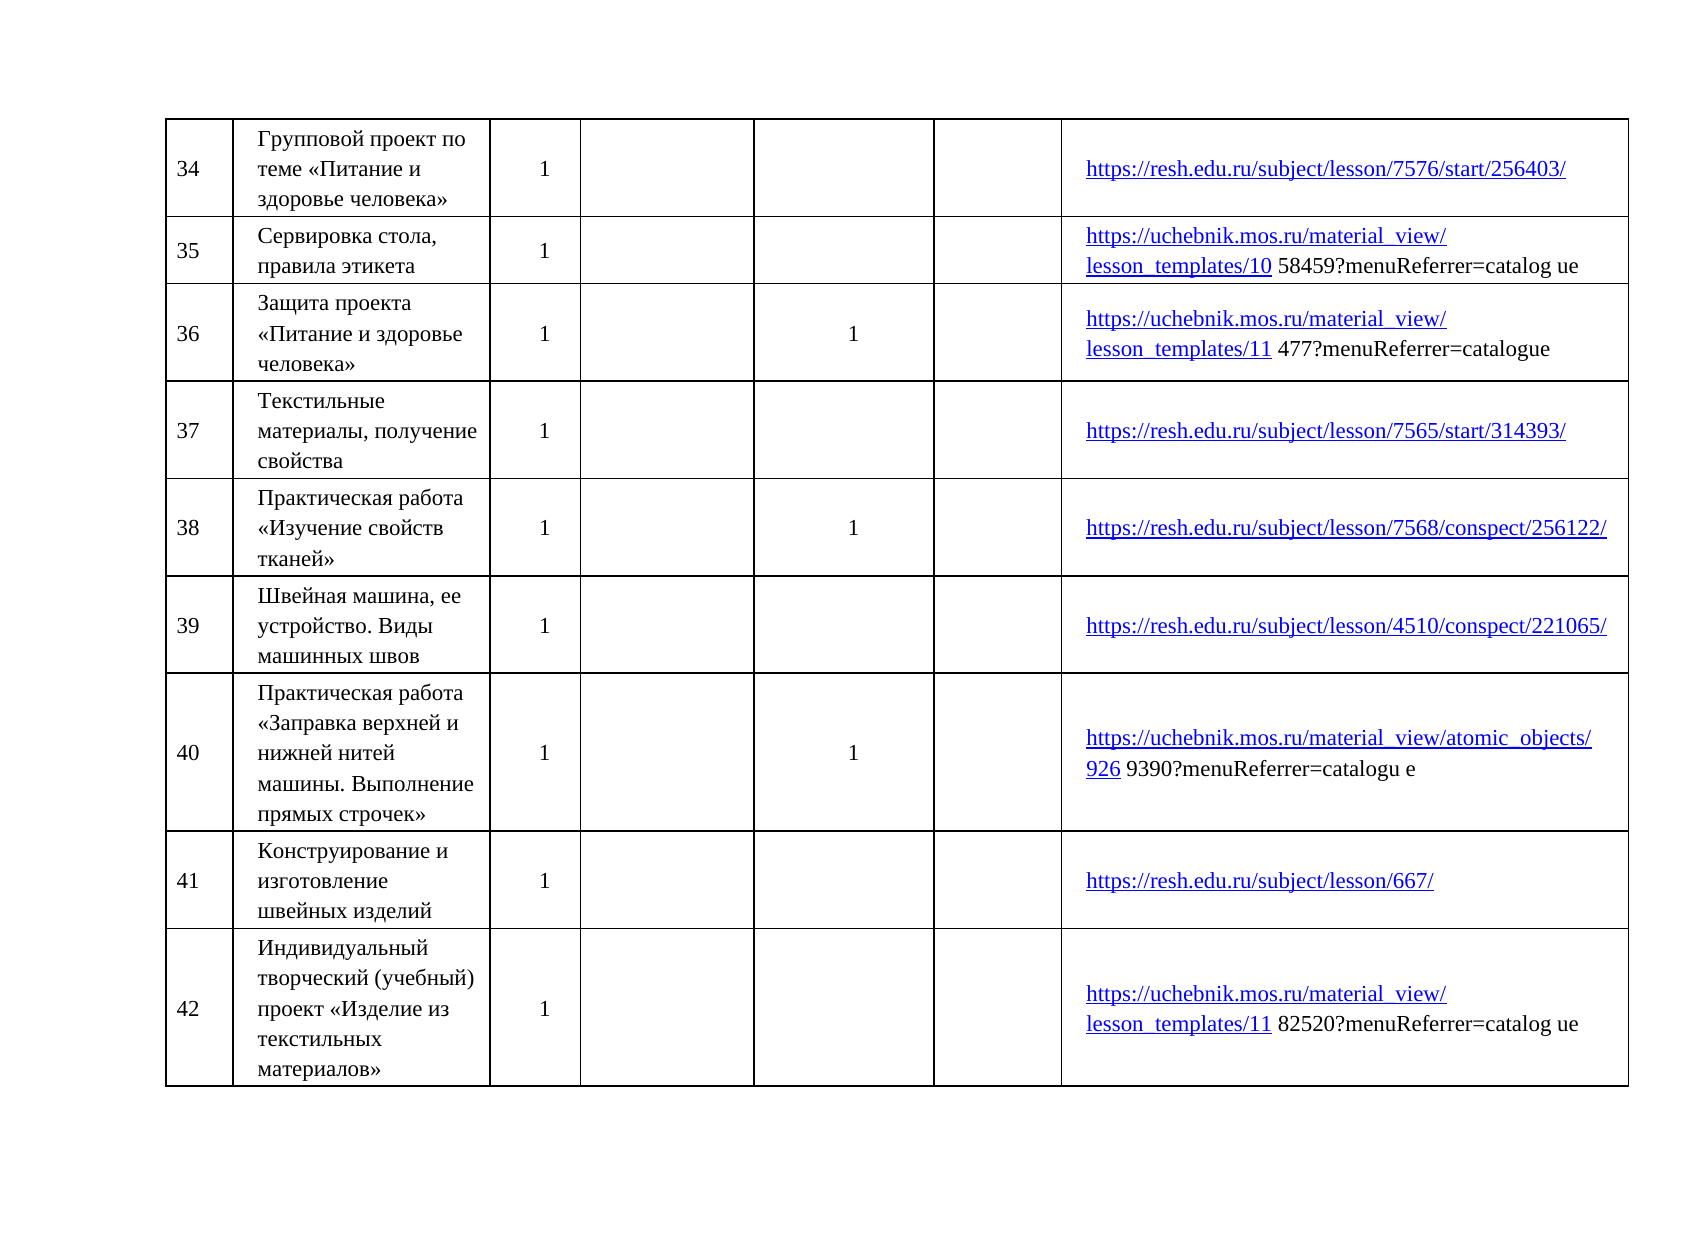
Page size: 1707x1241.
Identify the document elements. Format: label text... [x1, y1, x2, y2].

table_cell [581, 577, 753, 672]
table_cell https://uchebnik.mos.ru/material_view/atomic_objects/926 9390?menuReferrer=catalogu e [1062, 674, 1628, 830]
table_cell https://uchebnik.mos.ru/material_view/lesson_templates/10 58459?menuReferrer=catalog ue [1062, 217, 1628, 283]
table_cell [935, 929, 1061, 1085]
table_cell https://resh.edu.ru/subject/lesson/7565/start/314393/ [1062, 382, 1628, 477]
table_cell [581, 284, 753, 380]
table_cell [755, 832, 933, 927]
table_cell https://uchebnik.mos.ru/material_view/lesson_templates/11 477?menuReferrer=catalogue [1062, 284, 1628, 380]
table_cell Индивидуальный творческий (учебный) проект «Изделие из текстильных материалов» [234, 929, 489, 1085]
table_cell 41 [167, 832, 232, 927]
table_cell [755, 382, 933, 477]
table_cell [935, 832, 1061, 927]
table_cell 36 [167, 284, 232, 380]
table_cell https://resh.edu.ru/subject/lesson/7568/conspect/256122/ [1062, 479, 1628, 575]
table_cell 1 [755, 479, 933, 575]
table_cell 1 [755, 674, 933, 830]
table_cell [581, 382, 753, 477]
table_cell 1 [755, 284, 933, 380]
table_cell Защита проекта «Питание и здоровье человека» [234, 284, 489, 380]
table_cell [935, 217, 1061, 283]
table_cell Практическая работа «Заправка верхней и нижней нитей машины. Выполнение прямых строчек» [234, 674, 489, 830]
table_cell [755, 577, 933, 672]
table_cell 38 [167, 479, 232, 575]
table_cell 39 [167, 577, 232, 672]
table_cell 1 [491, 577, 580, 672]
table_cell Сервировка стола, правила этикета [234, 217, 489, 283]
table_cell Швейная машина, ее устройство. Виды машинных швов [234, 577, 489, 672]
table_cell [935, 284, 1061, 380]
table_cell [755, 217, 933, 283]
table_cell [581, 929, 753, 1085]
table_cell [935, 674, 1061, 830]
table_cell [581, 832, 753, 927]
table_cell 1 [491, 120, 580, 216]
table_cell [581, 674, 753, 830]
table_cell 35 [167, 217, 232, 283]
table_cell 1 [491, 479, 580, 575]
table_cell 42 [167, 929, 232, 1085]
table_cell 1 [491, 674, 580, 830]
table_cell 1 [491, 929, 580, 1085]
table_cell 1 [491, 832, 580, 927]
table_cell [581, 120, 753, 216]
table_cell 34 [167, 120, 232, 216]
table_cell https://resh.edu.ru/subject/lesson/7576/start/256403/ [1062, 120, 1628, 216]
table_cell [935, 479, 1061, 575]
table_cell 1 [491, 382, 580, 477]
table_cell [755, 929, 933, 1085]
table_cell https://resh.edu.ru/subject/lesson/4510/conspect/221065/ [1062, 577, 1628, 672]
table_cell 37 [167, 382, 232, 477]
table_cell 40 [167, 674, 232, 830]
table_cell [935, 382, 1061, 477]
table_cell Практическая работа «Изучение свойств тканей» [234, 479, 489, 575]
table_cell 1 [491, 284, 580, 380]
table_cell Конструирование и изготовление швейных изделий [234, 832, 489, 927]
table_cell https://uchebnik.mos.ru/material_view/lesson_templates/11 82520?menuReferrer=catalog ue [1062, 929, 1628, 1085]
table_cell Текстильные материалы, получение свойства [234, 382, 489, 477]
table_cell https://resh.edu.ru/subject/lesson/667/ [1062, 832, 1628, 927]
table_cell [755, 120, 933, 216]
table_cell [581, 479, 753, 575]
table_cell [581, 217, 753, 283]
table_cell 1 [491, 217, 580, 283]
table_cell [935, 120, 1061, 216]
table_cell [234, 120, 489, 216]
table_cell [935, 577, 1061, 672]
